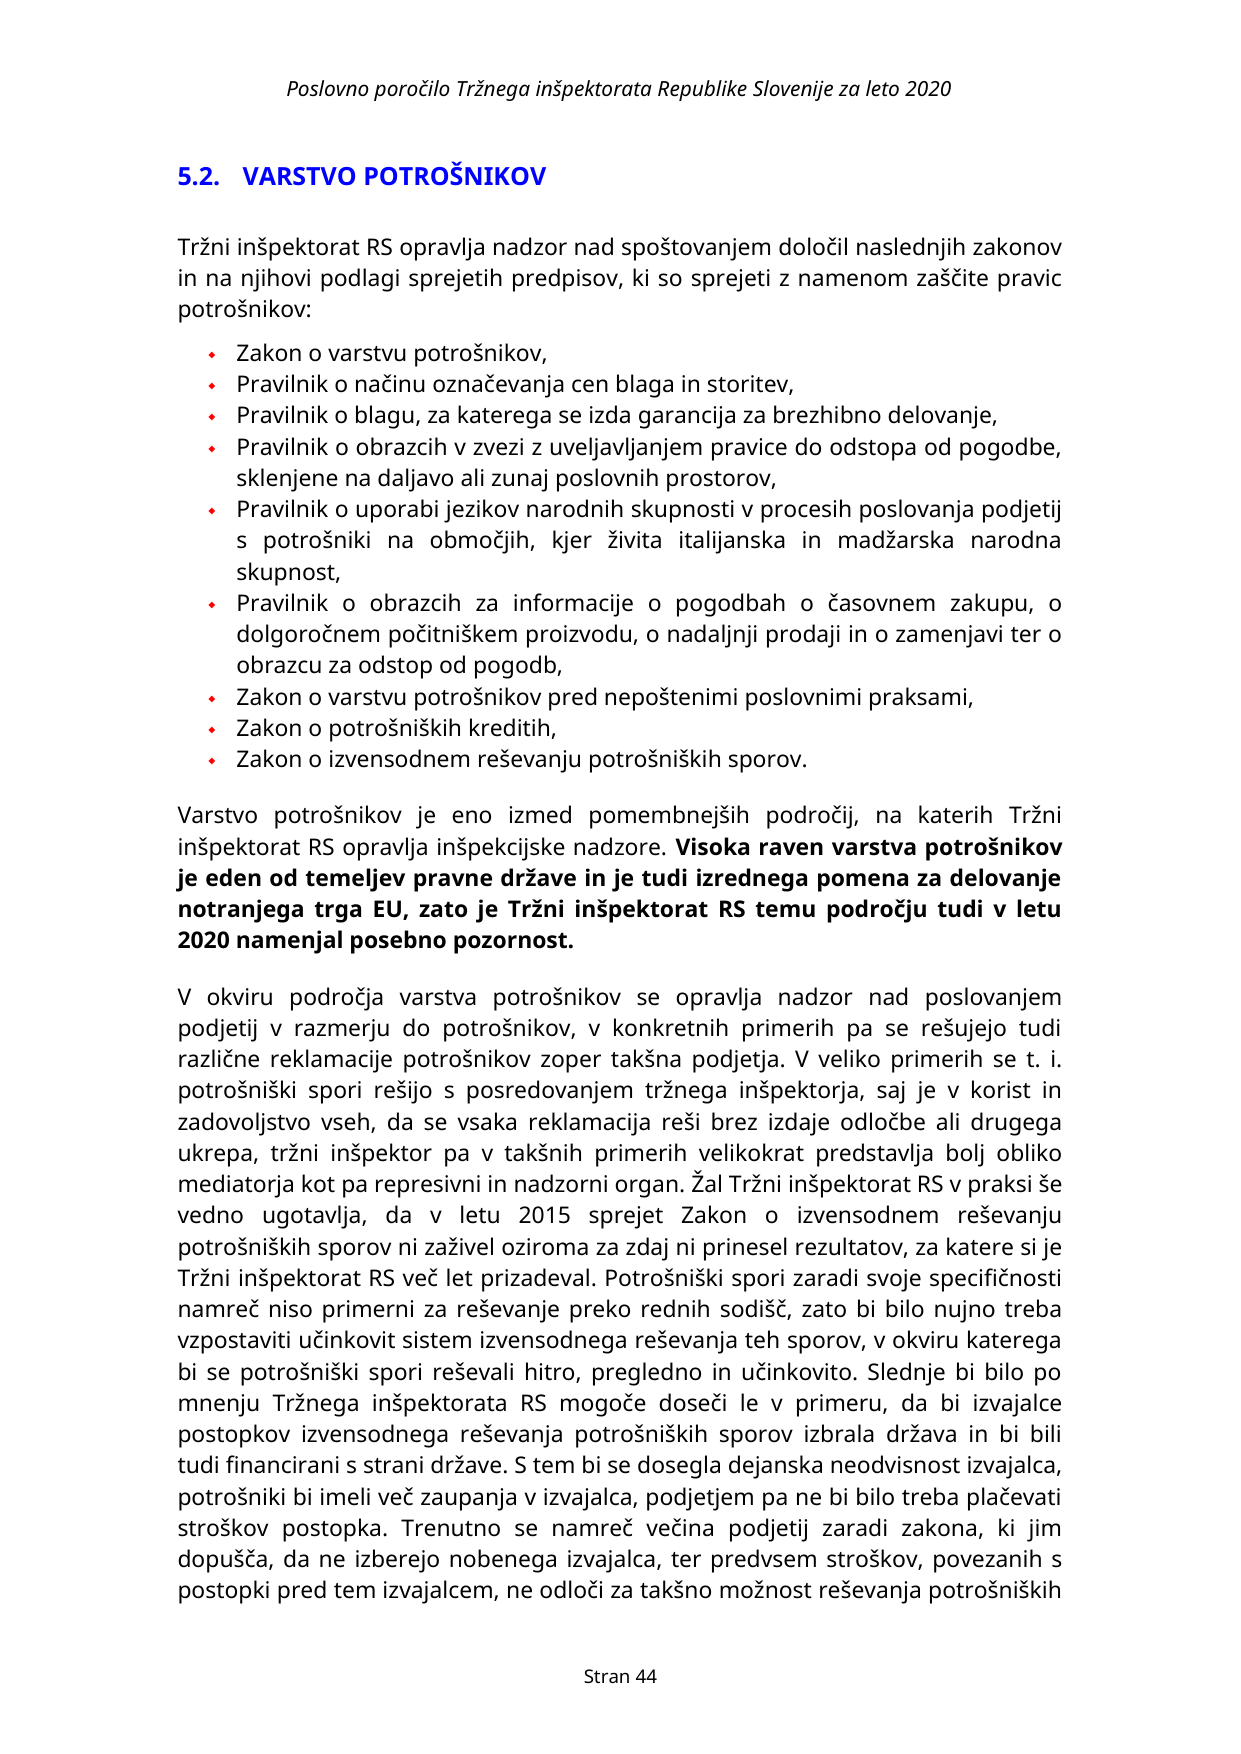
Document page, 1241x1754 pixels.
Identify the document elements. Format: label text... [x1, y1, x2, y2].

text Pravilnik o načinu označevanja cen blaga in storitev, [207, 368, 1063, 399]
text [177, 981, 1063, 1606]
subtitle VARSTVO POTROŠNIKOV [177, 159, 1063, 193]
text Zakon o varstvu potrošnikov pred nepoštenimi poslovnimi praksami, [207, 681, 1063, 712]
text Pravilnik o obrazcih v zvezi z uveljavljanjem pravice do odstopa od pogodbe, sklenjene na daljavo ali zunaj poslovnih prostorov, [207, 431, 1063, 493]
text Tržni inšpektorat RS opravlja nadzor nad spoštovanjem določil naslednjih zakonov in na njihovi podlagi sprejetih predpisov, ki so sprejeti z namenom zaščite pravic potrošnikov: [177, 231, 1063, 324]
text Pravilnik o uporabi jezikov narodnih skupnosti v procesih poslovanja podjetij s potrošniki na območjih, kjer živita italijanska in madžarska narodna skupnost, [207, 493, 1063, 587]
text Zakon o varstvu potrošnikov, [207, 337, 1063, 368]
text Zakon o izvensodnem reševanju potrošniških sporov. [207, 743, 1063, 774]
text Pravilnik o blagu, za katerega se izda garancija za brezhibno delovanje, [207, 399, 1063, 431]
text Zakon o potrošniških kreditih, [207, 712, 1063, 743]
text Pravilnik o obrazcih za informacije o pogodbah o časovnem zakupu, o dolgoročnem počitniškem proizvodu, o nadaljnji prodaji in o zamenjavi ter o obrazcu za odstop od pogodb, [207, 587, 1063, 681]
text Varstvo potrošnikov je eno izmed pomembnejših področij, na katerih Tržni inšpektorat RS opravlja inšpekcijske nadzore. Visoka raven varstva potrošnikov je eden od temeljev pravne države in je tudi izrednega pomena za delovanje notranjega trga EU, zato je Tržni inšpektorat RS temu področju tudi v letu 2020 namenjal posebno pozornost. [177, 799, 1063, 956]
